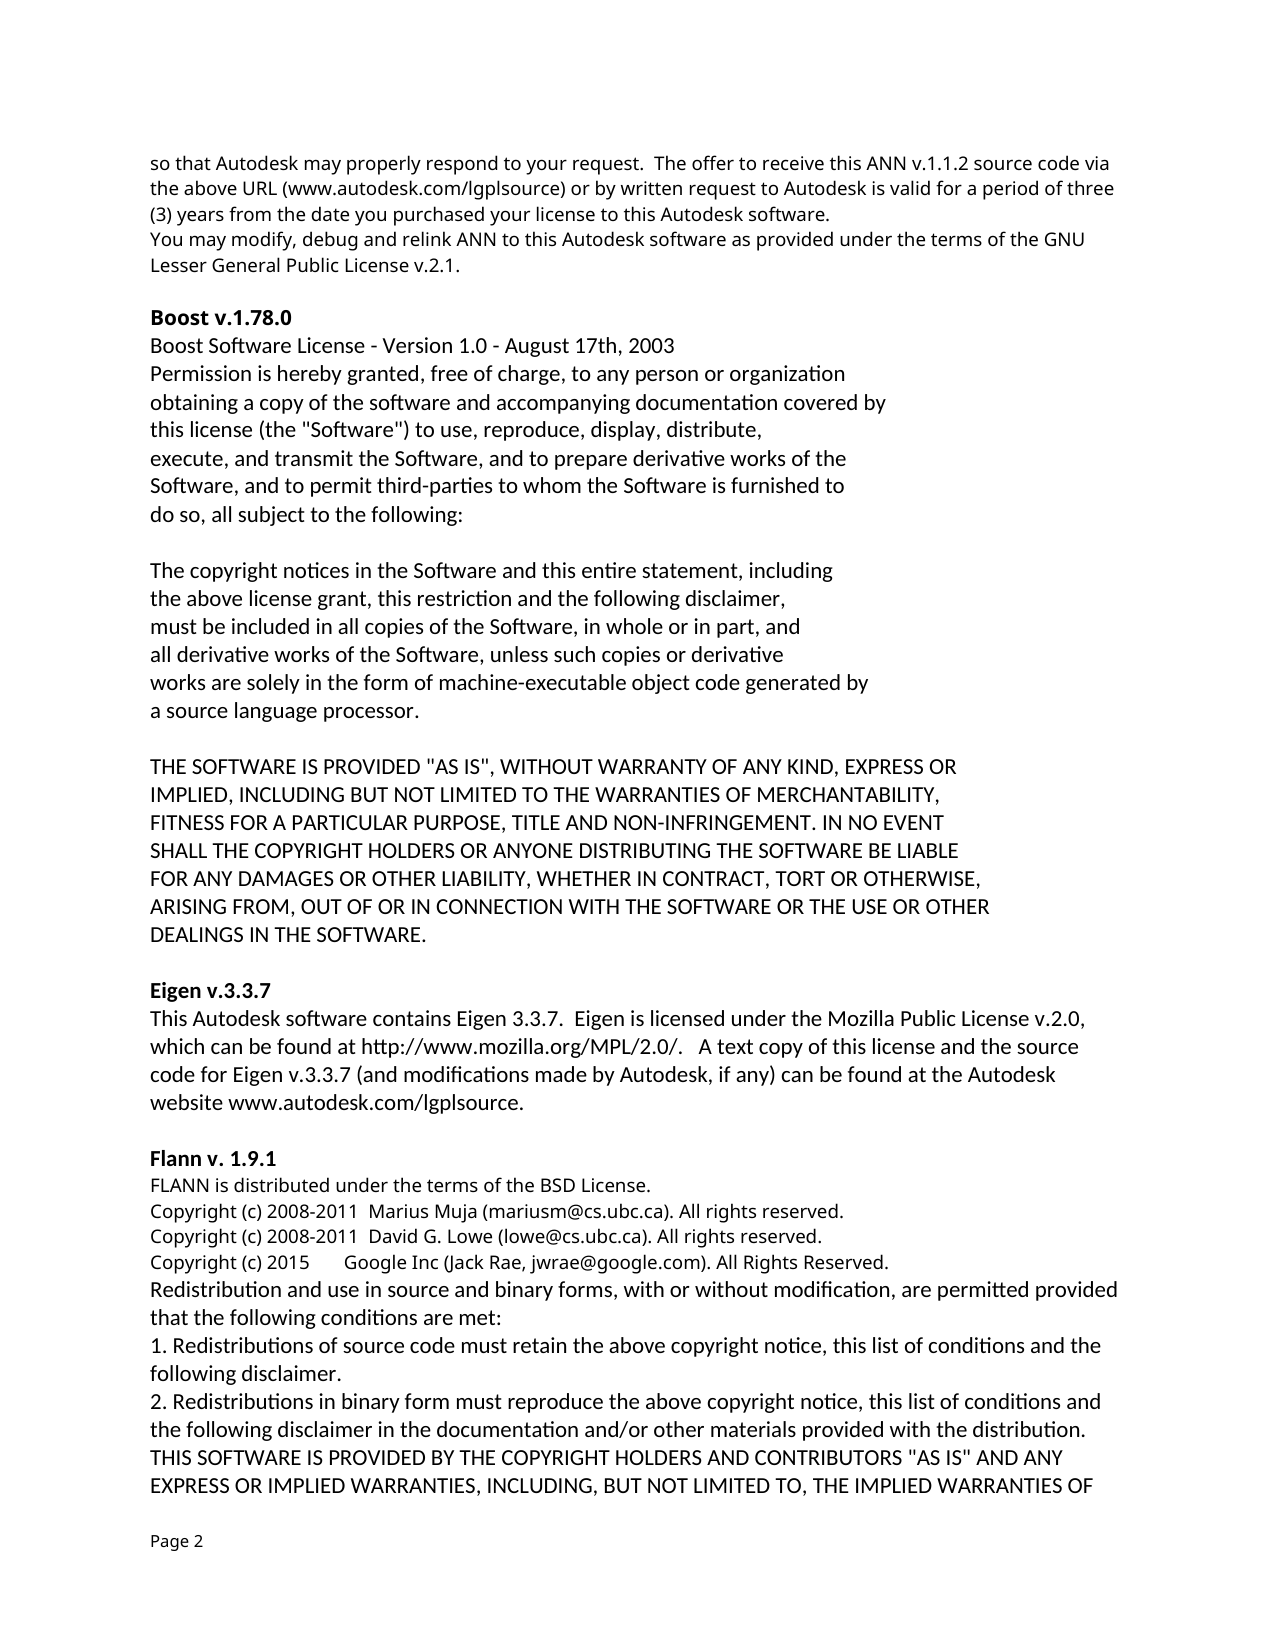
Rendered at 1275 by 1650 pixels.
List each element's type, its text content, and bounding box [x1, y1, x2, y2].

text Boost Software License - Version 1.0 - August 17th, 2003 [150, 332, 1125, 359]
text Copyright (c) 2008-2011 David G. Lowe (lowe@cs.ubc.ca). All rights reserved. [150, 1224, 1125, 1249]
text Flann v. 1.9.1 [150, 1144, 1125, 1173]
text Copyright (c) 2015 Google Inc (Jack Rae, jwrae@google.com). All Rights Reserved. [150, 1249, 1125, 1275]
text IMPLIED, INCLUDING BUT NOT LIMITED TO THE WARRANTIES OF MERCHANTABILITY, [150, 780, 1125, 808]
text ARISING FROM, OUT OF OR IN CONNECTION WITH THE SOFTWARE OR THE USE OR OTHER [150, 892, 1125, 920]
text Permission is hereby granted, free of charge, to any person or organization [150, 359, 1125, 388]
text THE SOFTWARE IS PROVIDED "AS IS", WITHOUT WARRANTY OF ANY KIND, EXPRESS OR [150, 752, 1125, 780]
text Boost v.1.78.0 [150, 303, 1125, 332]
text 2. Redistributions in binary form must reproduce the above copyright notice, this list of conditions and the following disclaimer in the documentation and/or other materials provided with the distribution. [150, 1387, 1125, 1443]
text so that Autodesk may properly respond to your request. The offer to receive this ANN v.1.1.2 source code via the above URL (www.autodesk.com/lgplsource) or by written request to Autodesk is valid for a period of three (3) years from the date you purchased your license to this Autodesk software. [150, 150, 1125, 227]
text must be included in all copies of the Software, in whole or in part, and [150, 612, 1125, 640]
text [150, 1443, 1125, 1499]
text Redistribution and use in source and binary forms, with or without modification, are permitted provided that the following conditions are met: [150, 1275, 1125, 1331]
text Eigen v.3.3.7 [150, 976, 1125, 1004]
text Software, and to permit third-parties to whom the Software is furnished to [150, 472, 1125, 500]
text all derivative works of the Software, unless such copies or derivative [150, 640, 1125, 668]
text You may modify, debug and relink ANN to this Autodesk software as provided under the terms of the GNU Lesser General Public License v.2.1. [150, 227, 1125, 278]
text DEALINGS IN THE SOFTWARE. [150, 920, 1125, 948]
text obtaining a copy of the software and accompanying documentation covered by [150, 388, 1125, 416]
text FOR ANY DAMAGES OR OTHER LIABILITY, WHETHER IN CONTRACT, TORT OR OTHERWISE, [150, 864, 1125, 892]
text execute, and transmit the Software, and to prepare derivative works of the [150, 444, 1125, 472]
text SHALL THE COPYRIGHT HOLDERS OR ANYONE DISTRIBUTING THE SOFTWARE BE LIABLE [150, 836, 1125, 864]
text The copyright notices in the Software and this entire statement, including [150, 556, 1125, 584]
text this license (the "Software") to use, reproduce, display, distribute, [150, 416, 1125, 444]
text the above license grant, this restriction and the following disclaimer, [150, 584, 1125, 612]
text do so, all subject to the following: [150, 500, 1125, 528]
text works are solely in the form of machine-executable object code generated by [150, 668, 1125, 696]
text a source language processor. [150, 696, 1125, 724]
text Copyright (c) 2008-2011 Marius Muja (mariusm@cs.ubc.ca). All rights reserved. [150, 1198, 1125, 1224]
text 1. Redistributions of source code must retain the above copyright notice, this list of conditions and the following disclaimer. [150, 1331, 1125, 1387]
text FLANN is distributed under the terms of the BSD License. [150, 1173, 1125, 1198]
text FITNESS FOR A PARTICULAR PURPOSE, TITLE AND NON-INFRINGEMENT. IN NO EVENT [150, 808, 1125, 836]
text This Autodesk software contains Eigen 3.3.7. Eigen is licensed under the Mozilla Public License v.2.0, which can be found at http://www.mozilla.org/MPL/2.0/. A text copy of this license and the source code for Eigen v.3.3.7 (and modifications made by Autodesk, if any) can be found at the Autodesk website www.autodesk.com/lgplsource. [150, 1004, 1125, 1116]
